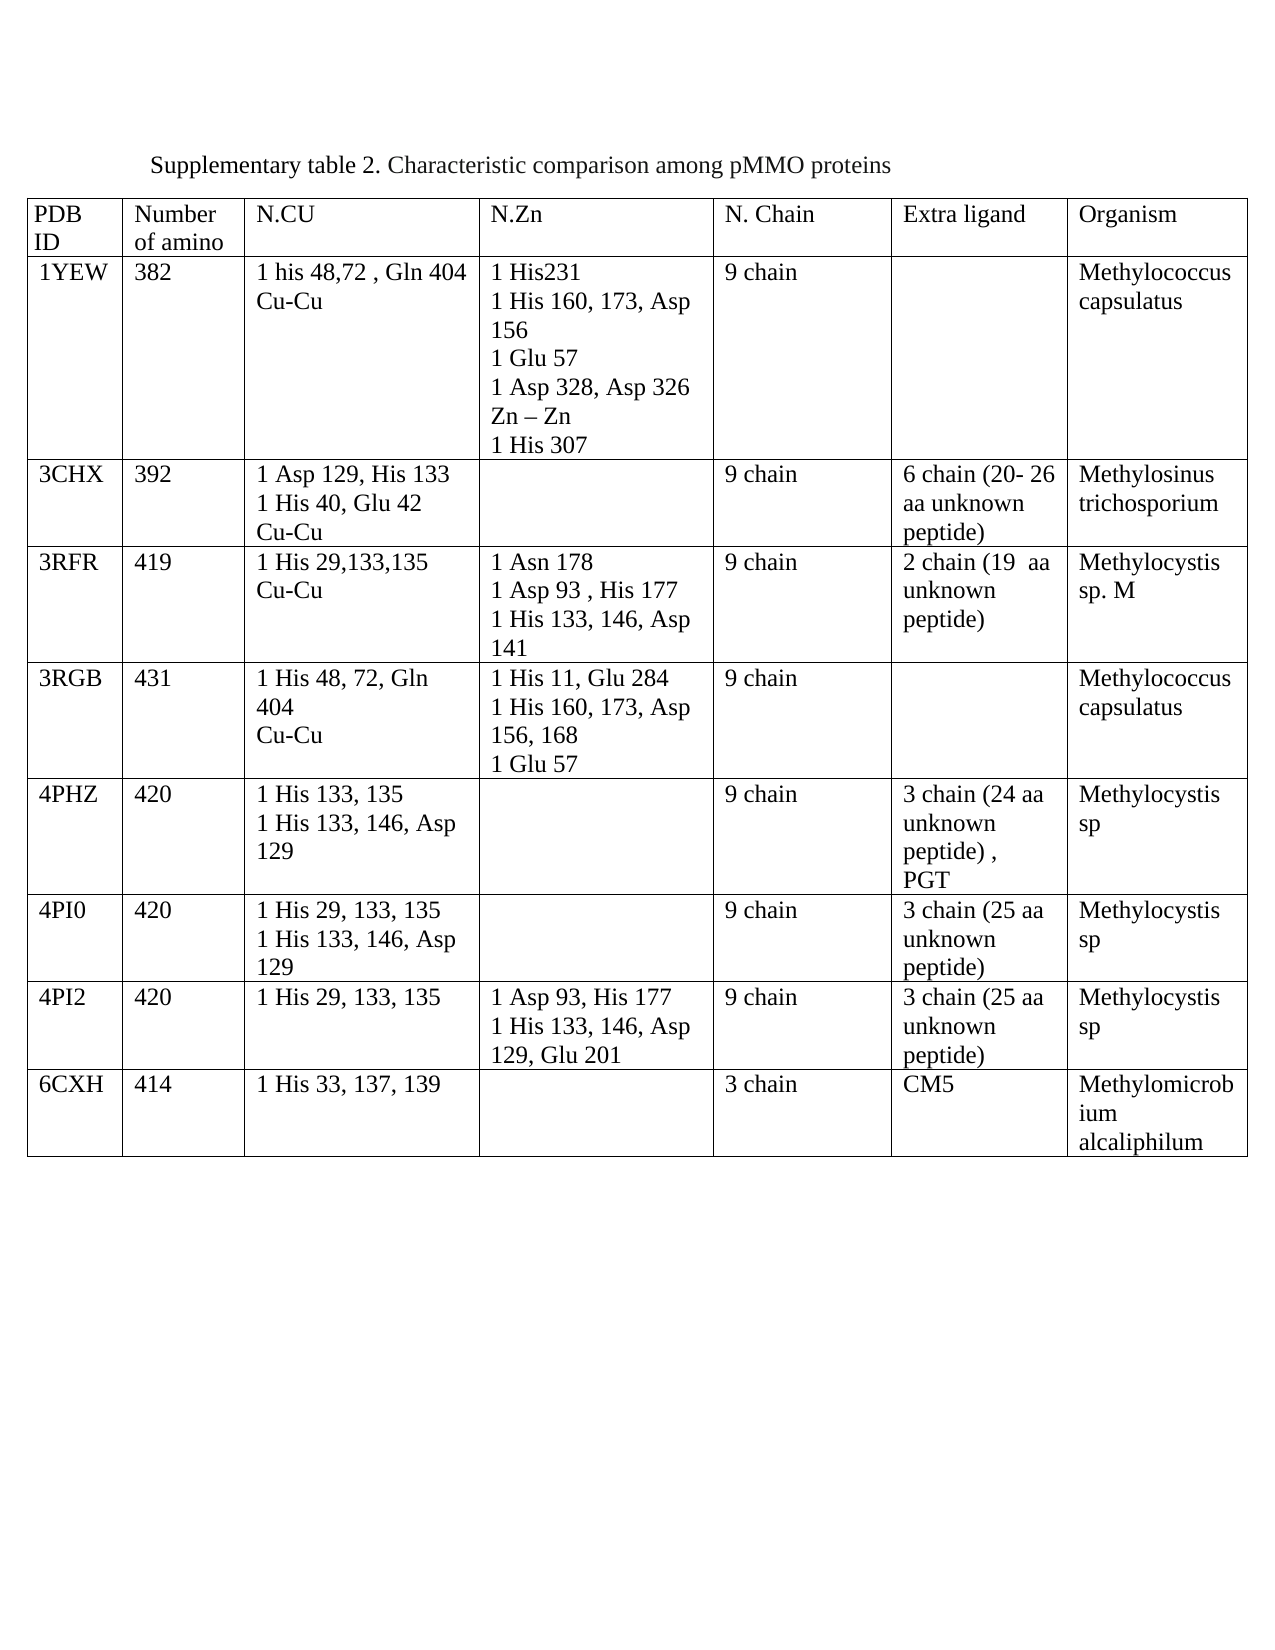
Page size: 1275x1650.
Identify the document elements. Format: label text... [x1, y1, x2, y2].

table_cell 1YEW [28, 257, 122, 458]
table_cell 3RGB [28, 663, 122, 778]
table_header Extra ligand [892, 199, 1067, 256]
table_cell 1 His 29, 133, 135 [245, 982, 479, 1068]
table_cell 1 Asn 178 1 Asp 93 , His 177 1 His 133, 146, Asp 141 [480, 547, 713, 662]
table_cell 3 chain (25 aa unknown peptide) [892, 982, 1067, 1068]
table_cell 9 chain [714, 982, 891, 1068]
table_cell 9 chain [714, 779, 891, 894]
table_header N.Zn [480, 199, 713, 256]
table_header N. Chain [714, 199, 891, 256]
table_cell 3 chain [714, 1070, 891, 1156]
table_cell 1 Asp 129, His 133 1 His 40, Glu 42 Cu-Cu [245, 460, 479, 546]
table_header PDB ID [28, 199, 122, 256]
table_cell [892, 663, 1067, 778]
table_cell 1 His231 1 His 160, 173, Asp 156 1 Glu 57 1 Asp 328, Asp 326 Zn – Zn 1 His 307 [480, 257, 713, 458]
table_cell 1 His 133, 135 1 His 133, 146, Asp 129 [245, 779, 479, 894]
table_cell 2 chain (19 aa unknown peptide) [892, 547, 1067, 662]
table_cell 1 His 29, 133, 135 1 His 133, 146, Asp 129 [245, 895, 479, 981]
table_cell 420 [123, 779, 244, 894]
table_cell Methylosinus trichosporium [1068, 460, 1247, 546]
table_cell 382 [123, 257, 244, 458]
table_cell 9 chain [714, 547, 891, 662]
table_cell 3CHX [28, 460, 122, 546]
table_cell 3RFR [28, 547, 122, 662]
table_cell [892, 257, 1067, 458]
table_cell [480, 895, 713, 981]
table_cell 420 [123, 982, 244, 1068]
table_cell 4PI2 [28, 982, 122, 1068]
table_cell 420 [123, 895, 244, 981]
table_cell 1 His 33, 137, 139 [245, 1070, 479, 1156]
table_cell 6 chain (20- 26 aa unknown peptide) [892, 460, 1067, 546]
table_cell 1 His 48, 72, Gln 404 Cu-Cu [245, 663, 479, 778]
table_cell 4PI0 [28, 895, 122, 981]
table_cell [480, 460, 713, 546]
table_cell 3 chain (24 aa unknown peptide) , PGT [892, 779, 1067, 894]
table_header N.CU [245, 199, 479, 256]
table_cell [480, 1070, 713, 1156]
table_cell 9 chain [714, 257, 891, 458]
table_cell Methylocystis sp [1068, 982, 1247, 1068]
table_header Number of amino [123, 199, 244, 256]
table_cell Methylococcus capsulatus [1068, 663, 1247, 778]
table_cell Methylococcus capsulatus [1068, 257, 1247, 458]
table_cell Methylocystis sp. M [1068, 547, 1247, 662]
table_cell Methylocystis sp [1068, 779, 1247, 894]
table_cell 9 chain [714, 460, 891, 546]
table_cell Methylocystis sp [1068, 895, 1247, 981]
table_cell CM5 [892, 1070, 1067, 1156]
table_cell 1 His 11, Glu 284 1 His 160, 173, Asp 156, 168 1 Glu 57 [480, 663, 713, 778]
table_cell 9 chain [714, 895, 891, 981]
table_cell 419 [123, 547, 244, 662]
table_cell 1 Asp 93, His 177 1 His 133, 146, Asp 129, Glu 201 [480, 982, 713, 1068]
table_cell 414 [123, 1070, 244, 1156]
table_cell 1 His 29,133,135 Cu-Cu [245, 547, 479, 662]
table_cell 9 chain [714, 663, 891, 778]
table_cell 392 [123, 460, 244, 546]
table_cell 6CXH [28, 1070, 122, 1156]
text Supplementary table 2. Characteristic comparison among pMMO proteins [150, 150, 1125, 179]
table_header Organism [1068, 199, 1247, 256]
table_cell 1 his 48,72 , Gln 404 Cu-Cu [245, 257, 479, 458]
table_cell [480, 779, 713, 894]
table_cell Methylomicrobium alcaliphilum [1068, 1070, 1247, 1156]
table_cell 3 chain (25 aa unknown peptide) [892, 895, 1067, 981]
table_cell 4PHZ [28, 779, 122, 894]
table_cell 431 [123, 663, 244, 778]
